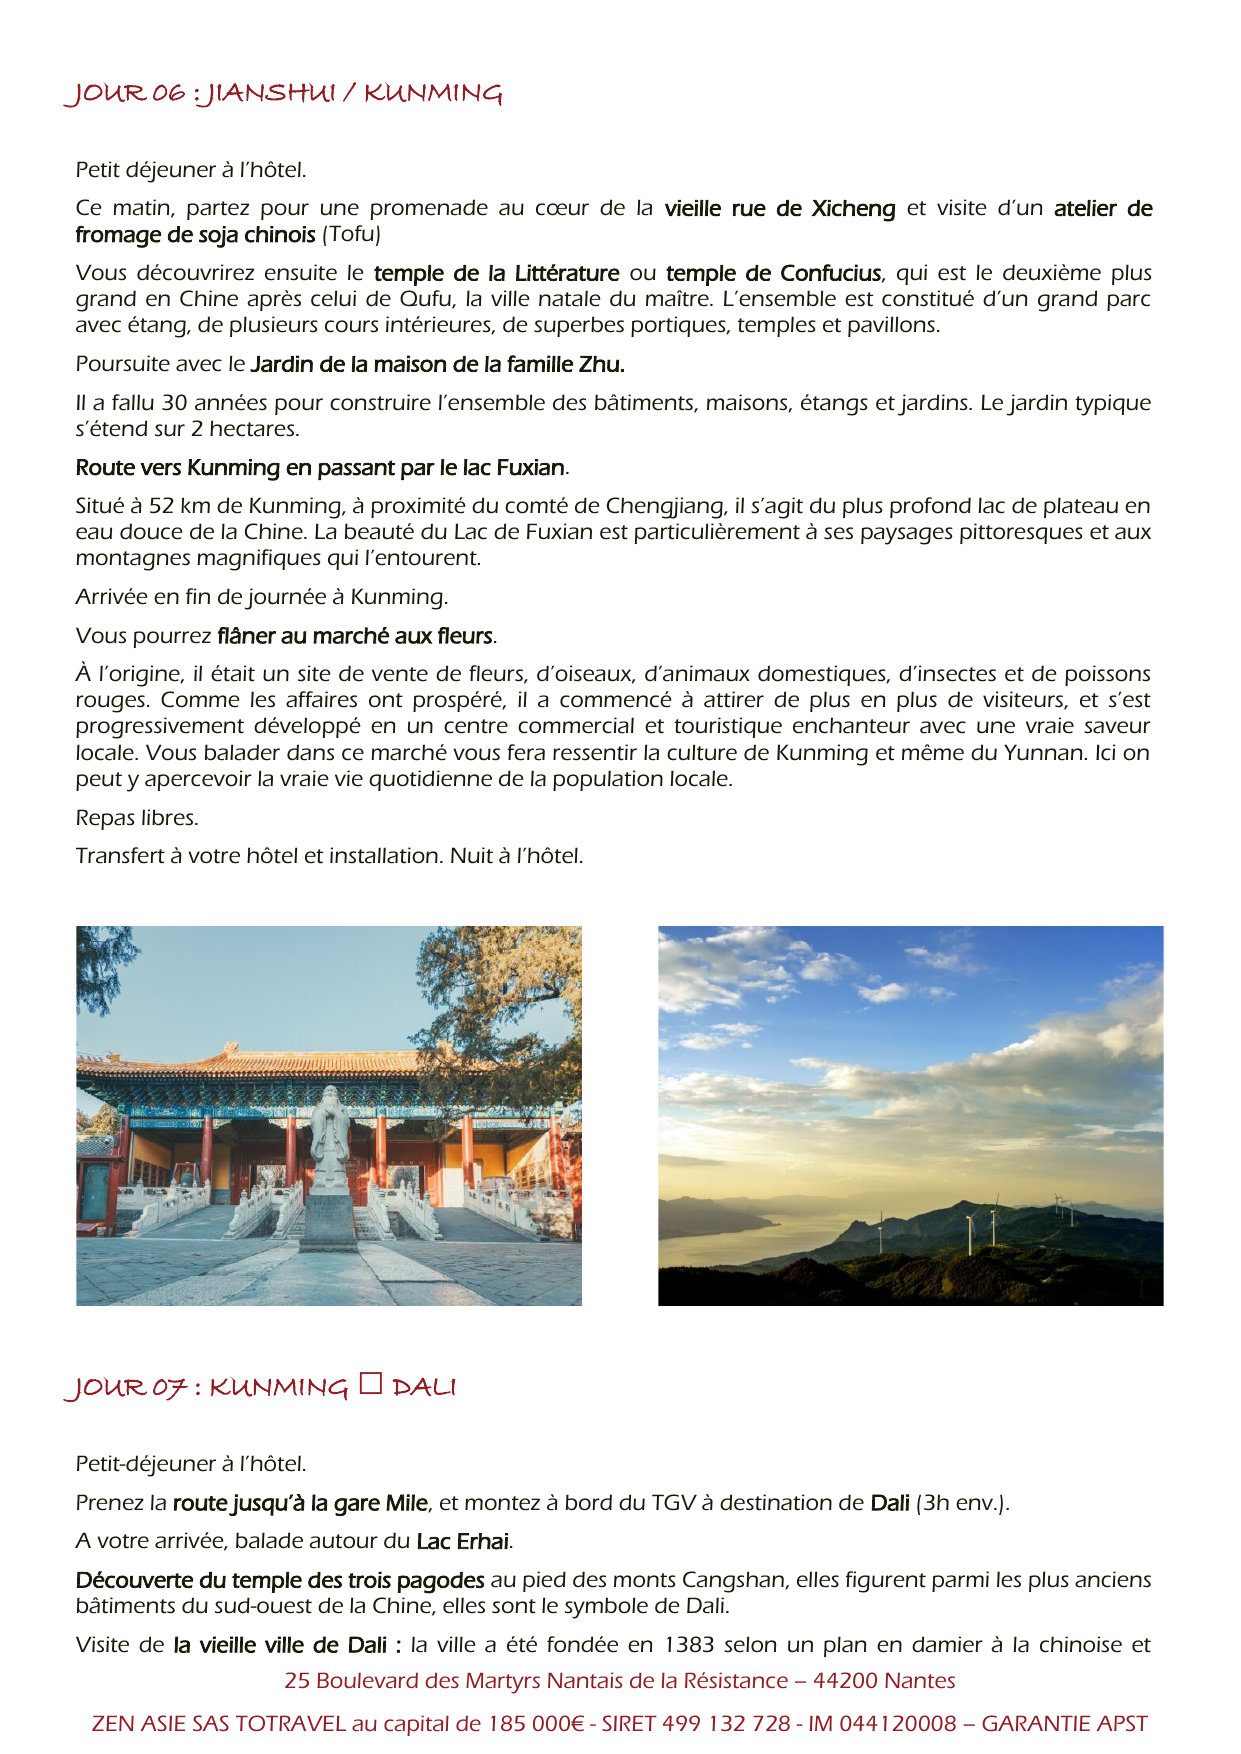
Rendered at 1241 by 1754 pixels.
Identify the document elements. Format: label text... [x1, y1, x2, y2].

picture [658, 926, 1164, 1306]
table_header Petit-déjeuner à l’hôtel. [75, 1451, 1164, 1490]
table_cell Situé à 52 km de Kunming, à proximité du comté de Chengjiang, il s’agit du plus profond lac de plateau en eau douce de la Chine. La beauté du Lac de Fuxian est particulièrement à ses paysages pittoresques et aux montagnes magnifiques qui l’entourent. [75, 493, 1164, 584]
table_cell Arrivée en fin de journée à Kunming. [75, 584, 1164, 623]
table_cell Route vers Kunming en passant par le lac Fuxian. [75, 454, 1164, 493]
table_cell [75, 1632, 1164, 1658]
table_cell Repas libres. [75, 805, 1164, 843]
text Jour 07 : Kunming  Dali [75, 1369, 1165, 1406]
text Jour 06 : JIANSHUI / Kunming [75, 75, 1165, 111]
table_header Petit déjeuner à l’hôtel. [75, 157, 1164, 195]
table_cell Transfert à votre hôtel et installation. Nuit à l’hôtel. [75, 843, 1164, 882]
table_cell Poursuite avec le Jardin de la maison de la famille Zhu. [75, 351, 1164, 389]
table_cell Vous pourrez flâner au marché aux fleurs. [75, 623, 1164, 661]
table_cell Vous découvrirez ensuite le temple de la Littérature ou temple de Confucius, qui est le deuxième plus grand en Chine après celui de Qufu, la ville natale du maître. L’ensemble est constitué d’un grand parc avec étang, de plusieurs cours intérieures, de superbes portiques, temples et pavillons. [75, 260, 1164, 351]
table_cell À l’origine, il était un site de vente de fleurs, d’oiseaux, d’animaux domestiques, d’insectes et de poissons rouges. Comme les affaires ont prospéré, il a commencé à attirer de plus en plus de visiteurs, et s’est progressivement développé en un centre commercial et touristique enchanteur avec une vraie saveur locale. Vous balader dans ce marché vous fera ressentir la culture de Kunming et même du Yunnan. Ici on peut y apercevoir la vraie vie quotidienne de la population locale. [75, 661, 1164, 804]
table_cell Ce matin, partez pour une promenade au cœur de la vieille rue de Xicheng et visite d’un atelier de fromage de soja chinois (Tofu) [75, 195, 1164, 260]
table_cell Il a fallu 30 années pour construire l’ensemble des bâtiments, maisons, étangs et jardins. Le jardin typique s’étend sur 2 hectares. [75, 390, 1164, 454]
table_cell Prenez la route jusqu’à la gare Mile, et montez à bord du TGV à destination de Dali (3h env.). [75, 1490, 1164, 1528]
table_cell A votre arrivée, balade autour du Lac Erhai. [75, 1528, 1164, 1567]
picture [76, 926, 582, 1306]
table_cell Découverte du temple des trois pagodes au pied des monts Cangshan, elles figurent parmi les plus anciens bâtiments du sud-ouest de la Chine, elles sont le symbole de Dali. [75, 1567, 1164, 1632]
